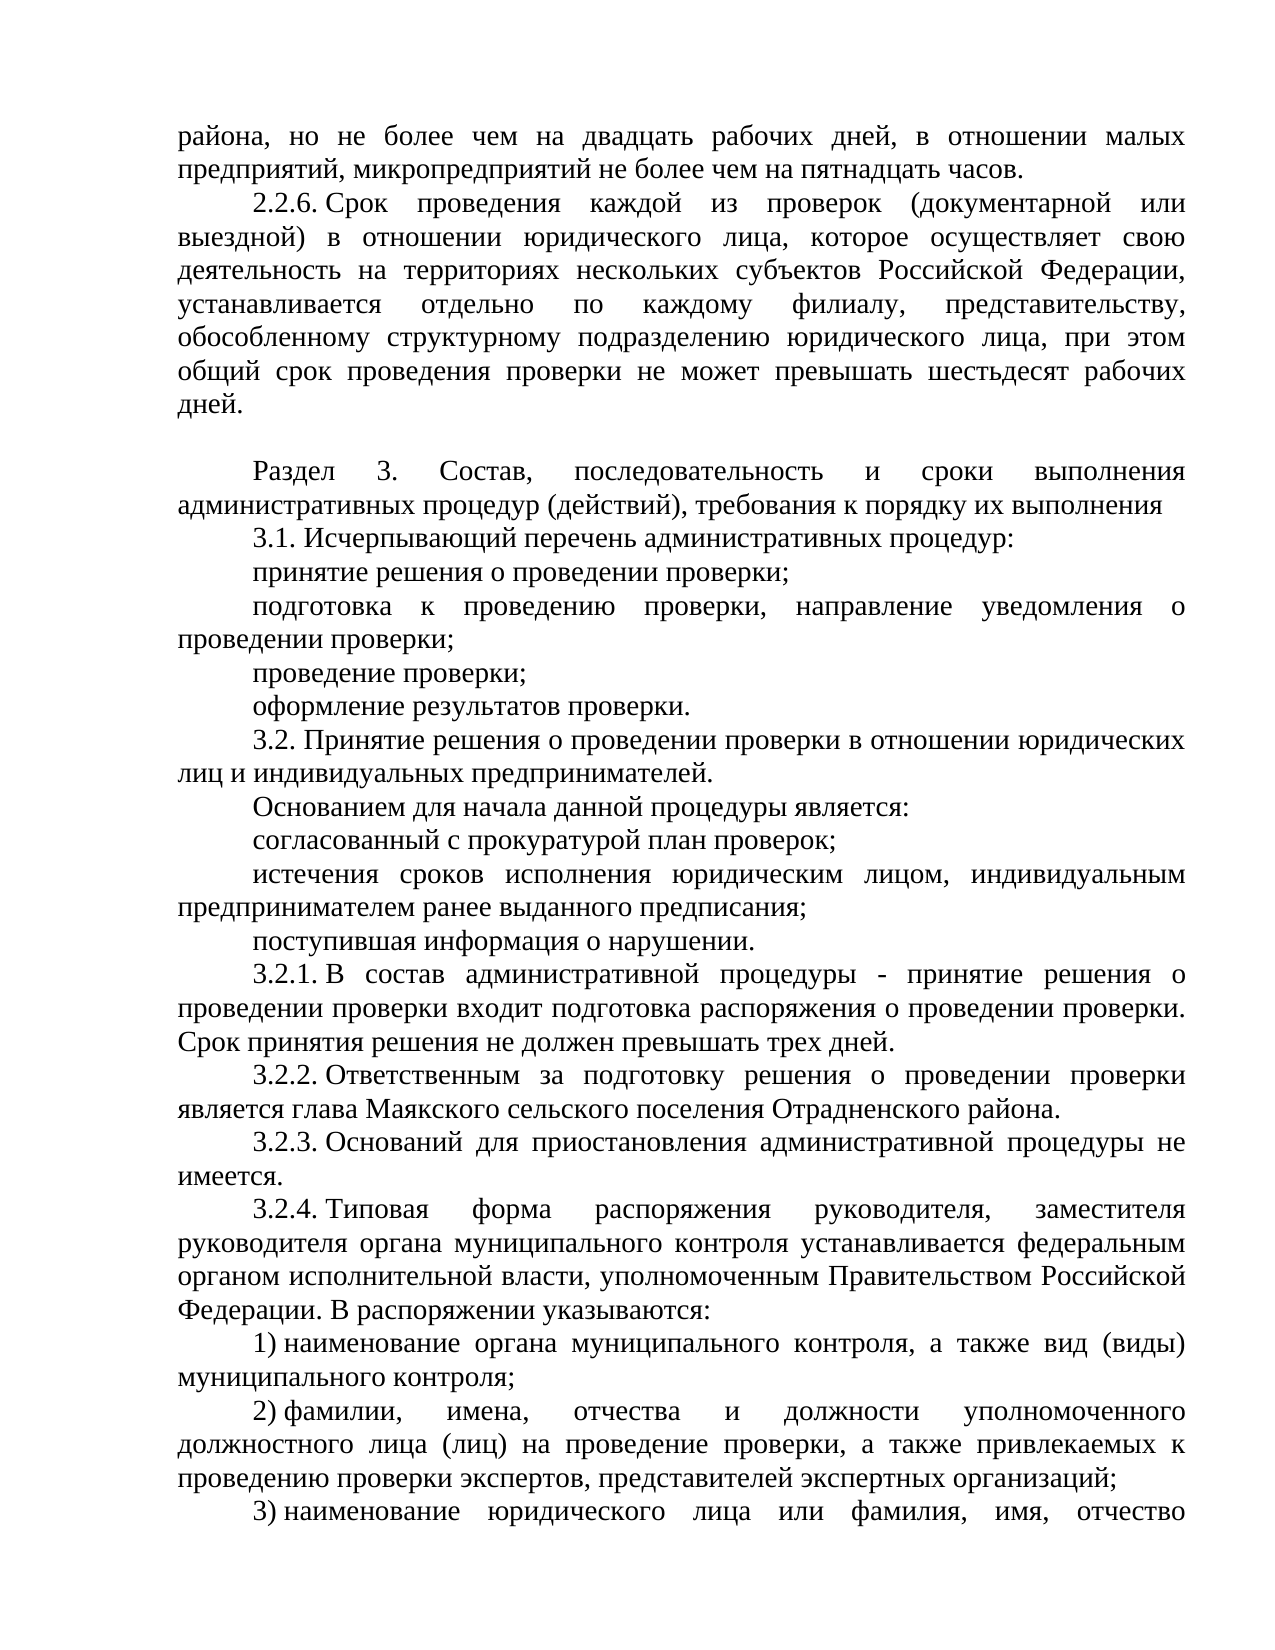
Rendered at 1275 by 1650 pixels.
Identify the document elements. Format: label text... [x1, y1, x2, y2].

text 2.2.6. Срок проведения каждой из проверок (документарной или выездной) в отношении юридического лица, которое осуществляет свою деятельность на территориях нескольких субъектов Российской Федерации, устанавливается отдельно по каждому филиалу, представительству, обособленному структурному подразделению юридического лица, при этом общий срок проведения проверки не может превышать шестьдесят рабочих дней. [177, 185, 1186, 420]
text 3.1. Исчерпывающий перечень административных процедур: [177, 521, 1186, 554]
text поступившая информация о нарушении. [177, 923, 1186, 957]
text 1) наименование органа муниципального контроля, а также вид (виды) муниципального контроля; [177, 1326, 1186, 1393]
text принятие решения о проведении проверки; [177, 554, 1186, 588]
text согласованный с прокуратурой план проверок; [177, 822, 1186, 856]
text истечения сроков исполнения юридическим лицом, индивидуальным предпринимателем ранее выданного предписания; [177, 856, 1186, 923]
text 3.2.1. В состав административной процедуры - принятие решения о проведении проверки входит подготовка распоряжения о проведении проверки. Срок принятия решения не должен превышать трех дней. [177, 957, 1186, 1057]
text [177, 118, 1186, 185]
text 3.2.4. Типовая форма распоряжения руководителя, заместителя руководителя органа муниципального контроля устанавливается федеральным органом исполнительной власти, уполномоченным Правительством Российской Федерации. В распоряжении указываются: [177, 1191, 1186, 1326]
text 3.2.2. Ответственным за подготовку решения о проведении проверки является глава Маякского сельского поселения Отрадненского района. [177, 1057, 1186, 1124]
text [177, 1493, 1186, 1527]
text проведение проверки; [177, 655, 1186, 688]
text 3.2.3. Оснований для приостановления административной процедуры не имеется. [177, 1124, 1186, 1191]
text Основанием для начала данной процедуры является: [177, 789, 1186, 822]
text 3.2. Принятие решения о проведении проверки в отношении юридических лиц и индивидуальных предпринимателей. [177, 722, 1186, 789]
text 2) фамилии, имена, отчества и должности уполномоченного должностного лица (лиц) на проведение проверки, а также привлекаемых к проведению проверки экспертов, представителей экспертных организаций; [177, 1393, 1186, 1493]
text Раздел 3. Состав, последовательность и сроки выполнения административных процедур (действий), требования к порядку их выполнения [177, 453, 1186, 521]
text подготовка к проведению проверки, направление уведомления о проведении проверки; [177, 588, 1186, 655]
text оформление результатов проверки. [177, 688, 1186, 722]
